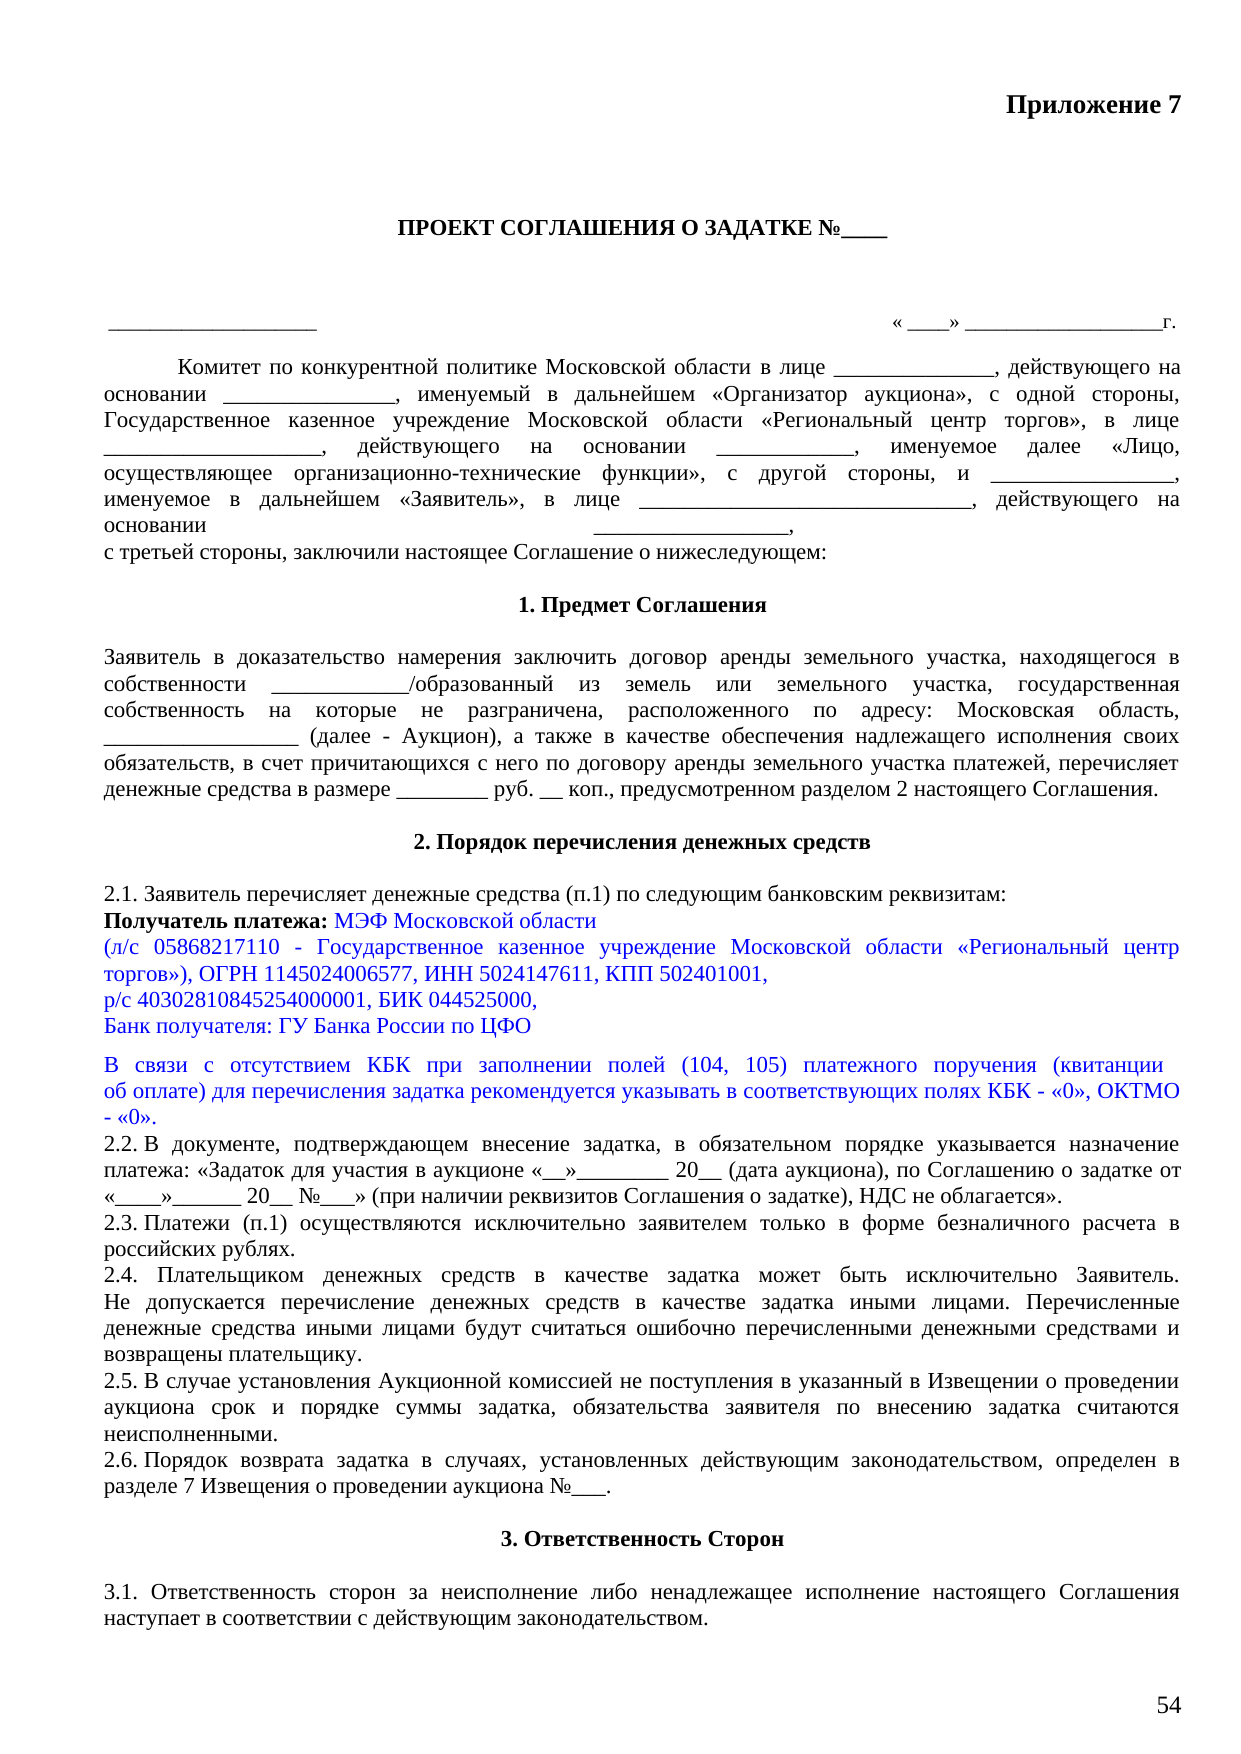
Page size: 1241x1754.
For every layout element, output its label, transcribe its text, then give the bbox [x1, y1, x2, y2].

text Комитет по конкурентной политике Московской области в лице ______________, действующего на основании _______________, именуемый в дальнейшем «Организатор аукциона», с одной стороны, Государственное казенное учреждение Московской области «Региональный центр торгов», в лице ___________________, действующего на основании ____________, именуемое далее «Лицо, осуществляющее организационно-технические функции», с другой стороны, и ________________, именуемое в дальнейшем «Заявитель», в лице _____________________________, действующего на основании _________________, с третьей стороны, заключили настоящее Соглашение о нижеследующем: [103, 353, 1181, 564]
text 2.4. Плательщиком денежных средств в качестве задатка может быть исключительно Заявитель. Не допускается перечисление денежных средств в качестве задатка иными лицами. Перечисленные денежные средства иными лицами будут считаться ошибочно перечисленными денежными средствами и возвращены плательщику. [103, 1261, 1181, 1367]
text 2. Порядок перечисления денежных средств [103, 828, 1181, 854]
text ПРОЕКТ СОГЛАШЕНИЯ О ЗАДАТКЕ №____ [103, 214, 1181, 241]
text 2.6. Порядок возврата задатка в случаях, установленных действующим законодательством, определен в разделе 7 Извещения о проведении аукциона №___. [103, 1446, 1181, 1499]
text 1. Предмет Соглашения [103, 591, 1181, 617]
text 2.5. В случае установления Аукционной комиссией не поступления в указанный в Извещении о проведении аукциона срок и порядке суммы задатка, обязательства заявителя по внесению задатка считаются неисполненными. [103, 1367, 1181, 1446]
text 3.1. Ответственность сторон за неисполнение либо ненадлежащее исполнение настоящего Соглашения наступает в соответствии с действующим законодательством. [103, 1578, 1181, 1630]
text (л/с 05868217110 - Государственное казенное учреждение Московской области «Региональный центр торгов»), ОГРН 1145024006577, ИНН 5024147611, КПП 502401001, [103, 933, 1181, 986]
text ____________________ « ____» ___________________г. [103, 308, 1181, 333]
text 2.3. Платежи (п.1) осуществляются исключительно заявителем только в форме безналичного расчета в российских рублях. [103, 1209, 1181, 1261]
text 3. Ответственность Сторон [103, 1525, 1181, 1551]
text 2.2. В документе, подтверждающем внесение задатка, в обязательном порядке указывается назначение платежа: «Задаток для участия в аукционе «__»________ 20__ (дата аукциона), по Соглашению о задатке от «____»______ 20__ №___» (при наличии реквизитов Соглашения о задатке), НДС не облагается». [103, 1130, 1181, 1209]
text р/с 40302810845254000001, БИК 044525000, [103, 986, 1181, 1012]
text Банк получателя: ГУ Банка России по ЦФО [103, 1012, 1181, 1039]
text В связи с отсутствием КБК при заполнении полей (104, 105) платежного поручения (квитанции об оплате) для перечисления задатка рекомендуется указывать в соответствующих полях КБК - «0», ОКТМО - «0». [103, 1051, 1181, 1130]
text 2.1. Заявитель перечисляет денежные средства (п.1) по следующим банковским реквизитам: [103, 881, 1181, 907]
text Заявитель в доказательство намерения заключить договор аренды земельного участка, находящегося в собственности ____________/образованный из земель или земельного участка, государственная собственность на которые не разграничена, расположенного по адресу: Московская область, _________________ (далее - Аукцион), а также в качестве обеспечения надлежащего исполнения своих обязательств, в счет причитающихся с него по договору аренды земельного участка платежей, перечисляет денежные средства в размере ________ руб. __ коп., предусмотренном разделом 2 настоящего Соглашения. [103, 643, 1181, 801]
subtitle Приложение 7 [103, 89, 1181, 120]
text Получатель платежа: МЭФ Московской области [103, 907, 1181, 933]
